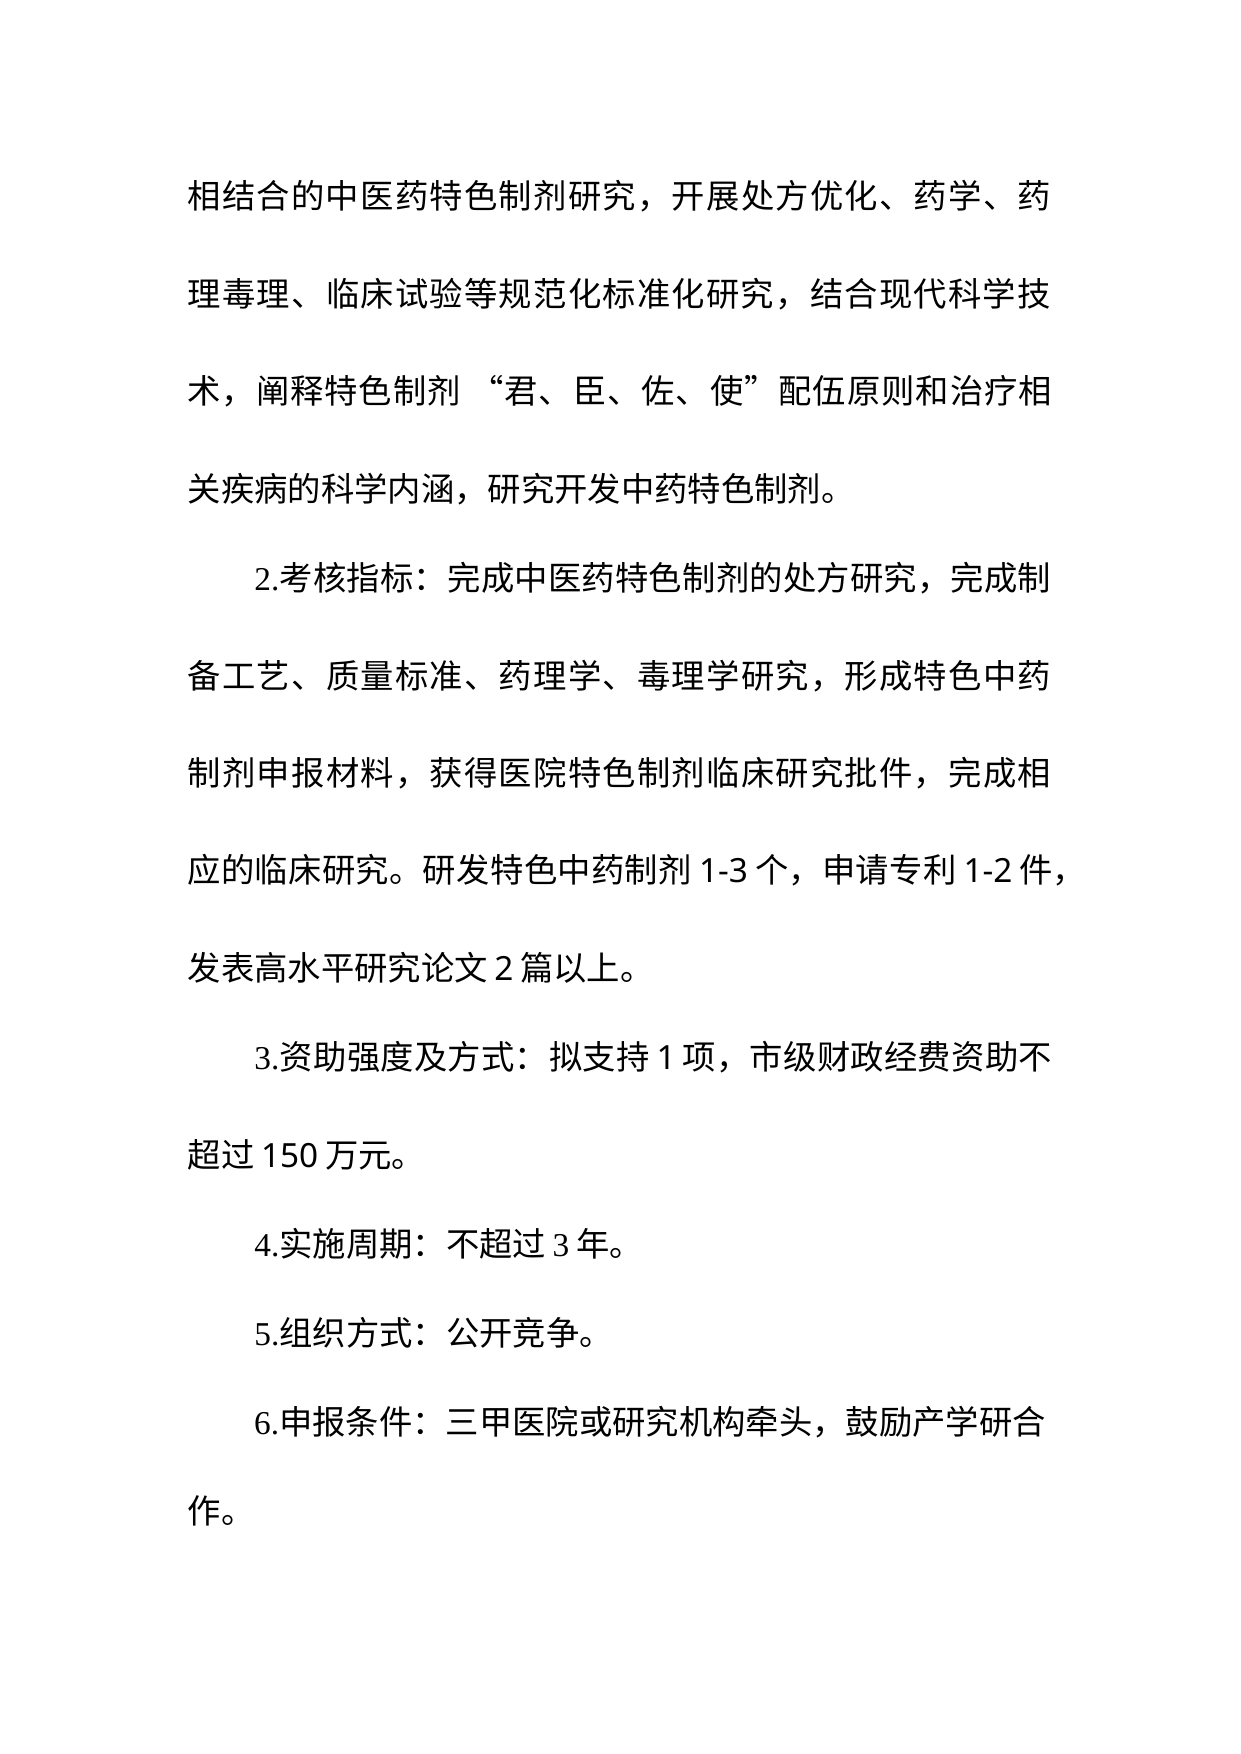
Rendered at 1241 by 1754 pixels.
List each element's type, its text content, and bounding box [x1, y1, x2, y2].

text 2.考核指标：完成中医药特色制剂的处方研究，完成制备工艺、质量标准、药理学、毒理学研究，形成特色中药制剂申报材料，获得医院特色制剂临床研究批件，完成相应的临床研究。研发特色中药制剂1-3个，申请专利1-2件，发表高水平研究论文2篇以上。 [187, 543, 1053, 998]
text 6.申报条件：三甲医院或研究机构牵头，鼓励产学研合 [254, 1387, 1053, 1452]
text 4.实施周期：不超过3年。 [187, 1209, 1053, 1274]
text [187, 162, 1053, 519]
text 作。 [187, 1477, 1053, 1542]
text 3.资助强度及方式：拟支持1项，市级财政经费资助不超过150万元。 [187, 1023, 1053, 1185]
text 5.组织方式：公开竞争。 [221, 1298, 1053, 1363]
